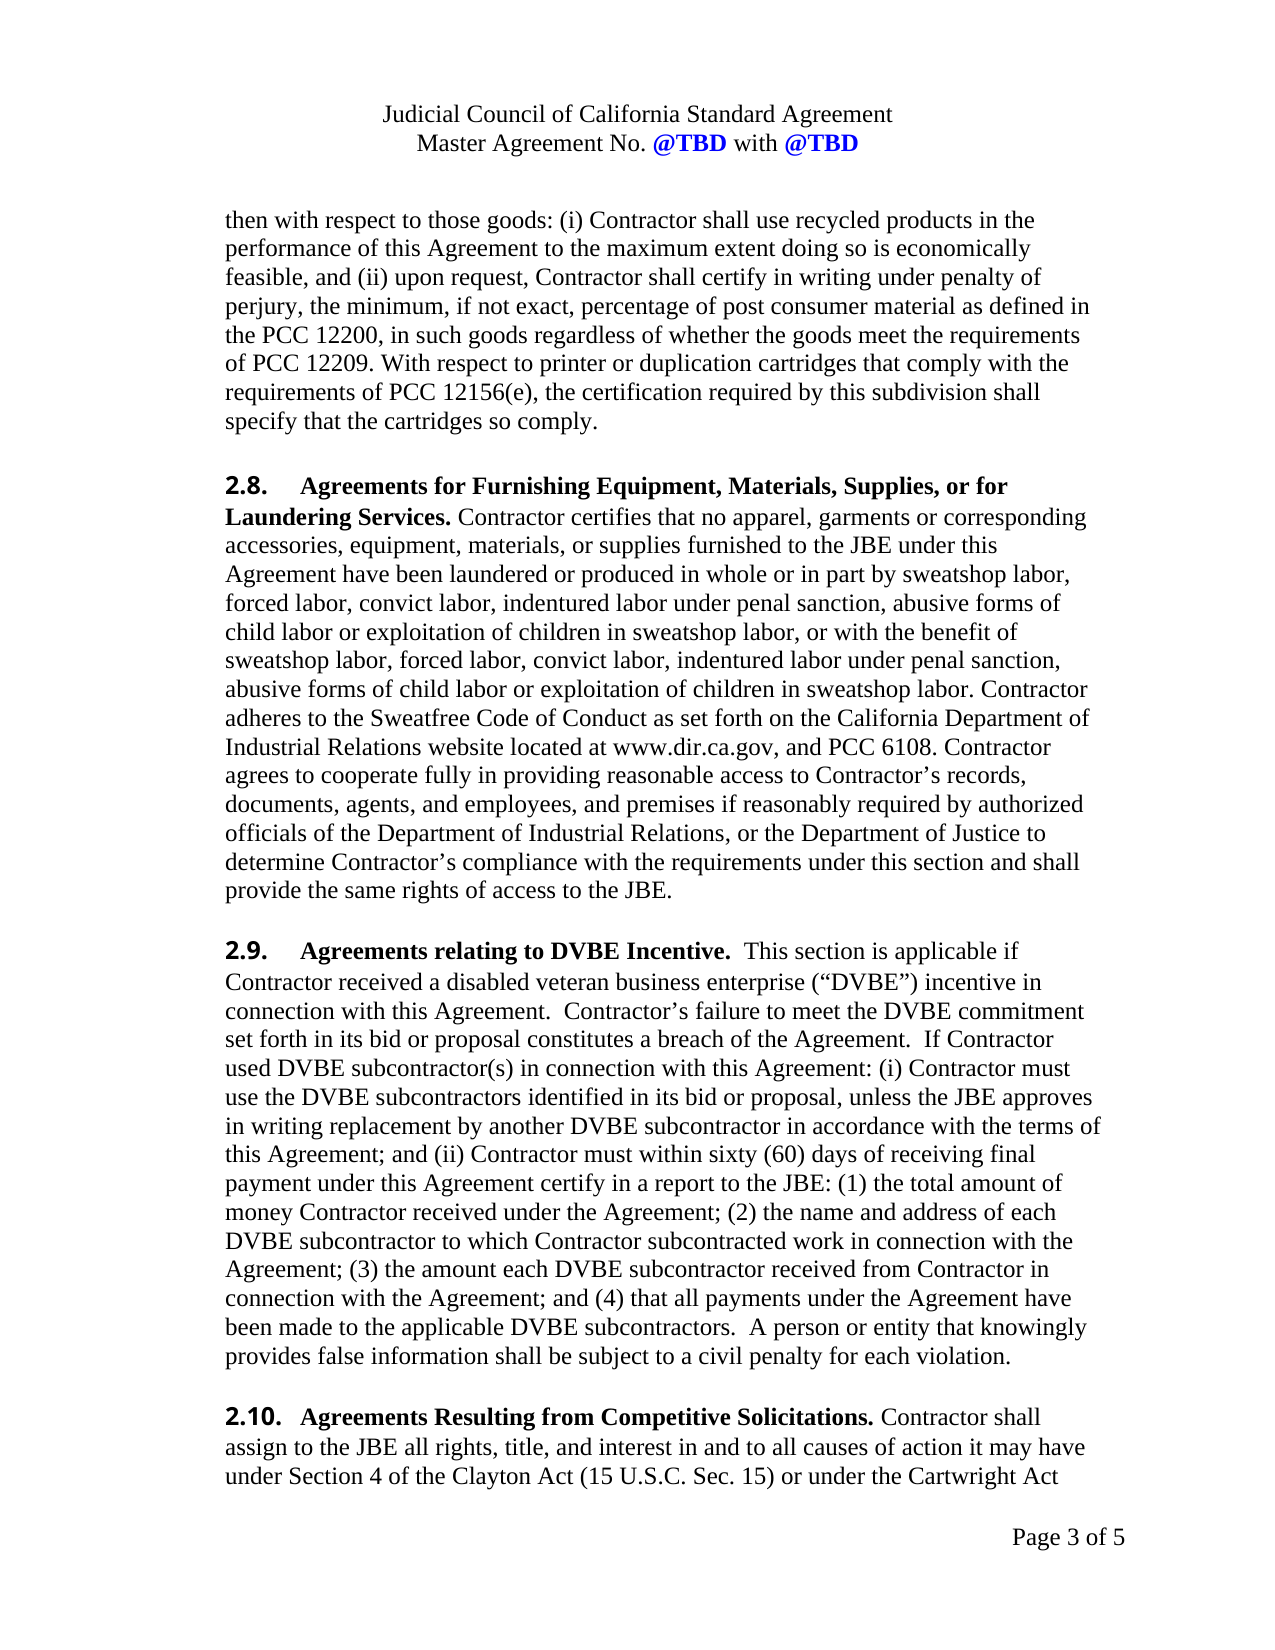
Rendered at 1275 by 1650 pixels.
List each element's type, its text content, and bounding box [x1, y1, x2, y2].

list Agreements relating to DVBE Incentive. This section is applicable if Contractor received a disabled veteran business enterprise (“DVBE”) incentive in connection with this Agreement. Contractor’s failure to meet the DVBE commitment set forth in its bid or proposal constitutes a breach of the Agreement. If Contractor used DVBE subcontractor(s) in connection with this Agreement: (i) Contractor must use the DVBE subcontractors identified in its bid or proposal, unless the JBE approves in writing replacement by another DVBE subcontractor in accordance with the terms of this Agreement; and (ii) Contractor must within sixty (60) days of receiving final payment under this Agreement certify in a report to the JBE: (1) the total amount of money Contractor received under the Agreement; (2) the name and address of each DVBE subcontractor to which Contractor subcontracted work in connection with the Agreement; (3) the amount each DVBE subcontractor received from Contractor in connection with the Agreement; and (4) that all payments under the Agreement have been made to the applicable DVBE subcontractors. A person or entity that knowingly provides false information shall be subject to a civil penalty for each violation. [225, 933, 1106, 1369]
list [225, 205, 1106, 435]
list Agreements for Furnishing Equipment, Materials, Supplies, or for Laundering Services. Contractor certifies that no apparel, garments or corresponding accessories, equipment, materials, or supplies furnished to the JBE under this Agreement have been laundered or produced in whole or in part by sweatshop labor, forced labor, convict labor, indentured labor under penal sanction, abusive forms of child labor or exploitation of children in sweatshop labor, or with the benefit of sweatshop labor, forced labor, convict labor, indentured labor under penal sanction, abusive forms of child labor or exploitation of children in sweatshop labor. Contractor adheres to the Sweatfree Code of Conduct as set forth on the California Department of Industrial Relations website located at www.dir.ca.gov, and PCC 6108. Contractor agrees to cooperate fully in providing reasonable access to Contractor’s records, documents, agents, and employees, and premises if reasonably required by authorized officials of the Department of Industrial Relations, or the Department of Justice to determine Contractor’s compliance with the requirements under this section and shall provide the same rights of access to the JBE. [225, 468, 1106, 904]
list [225, 1398, 1106, 1490]
